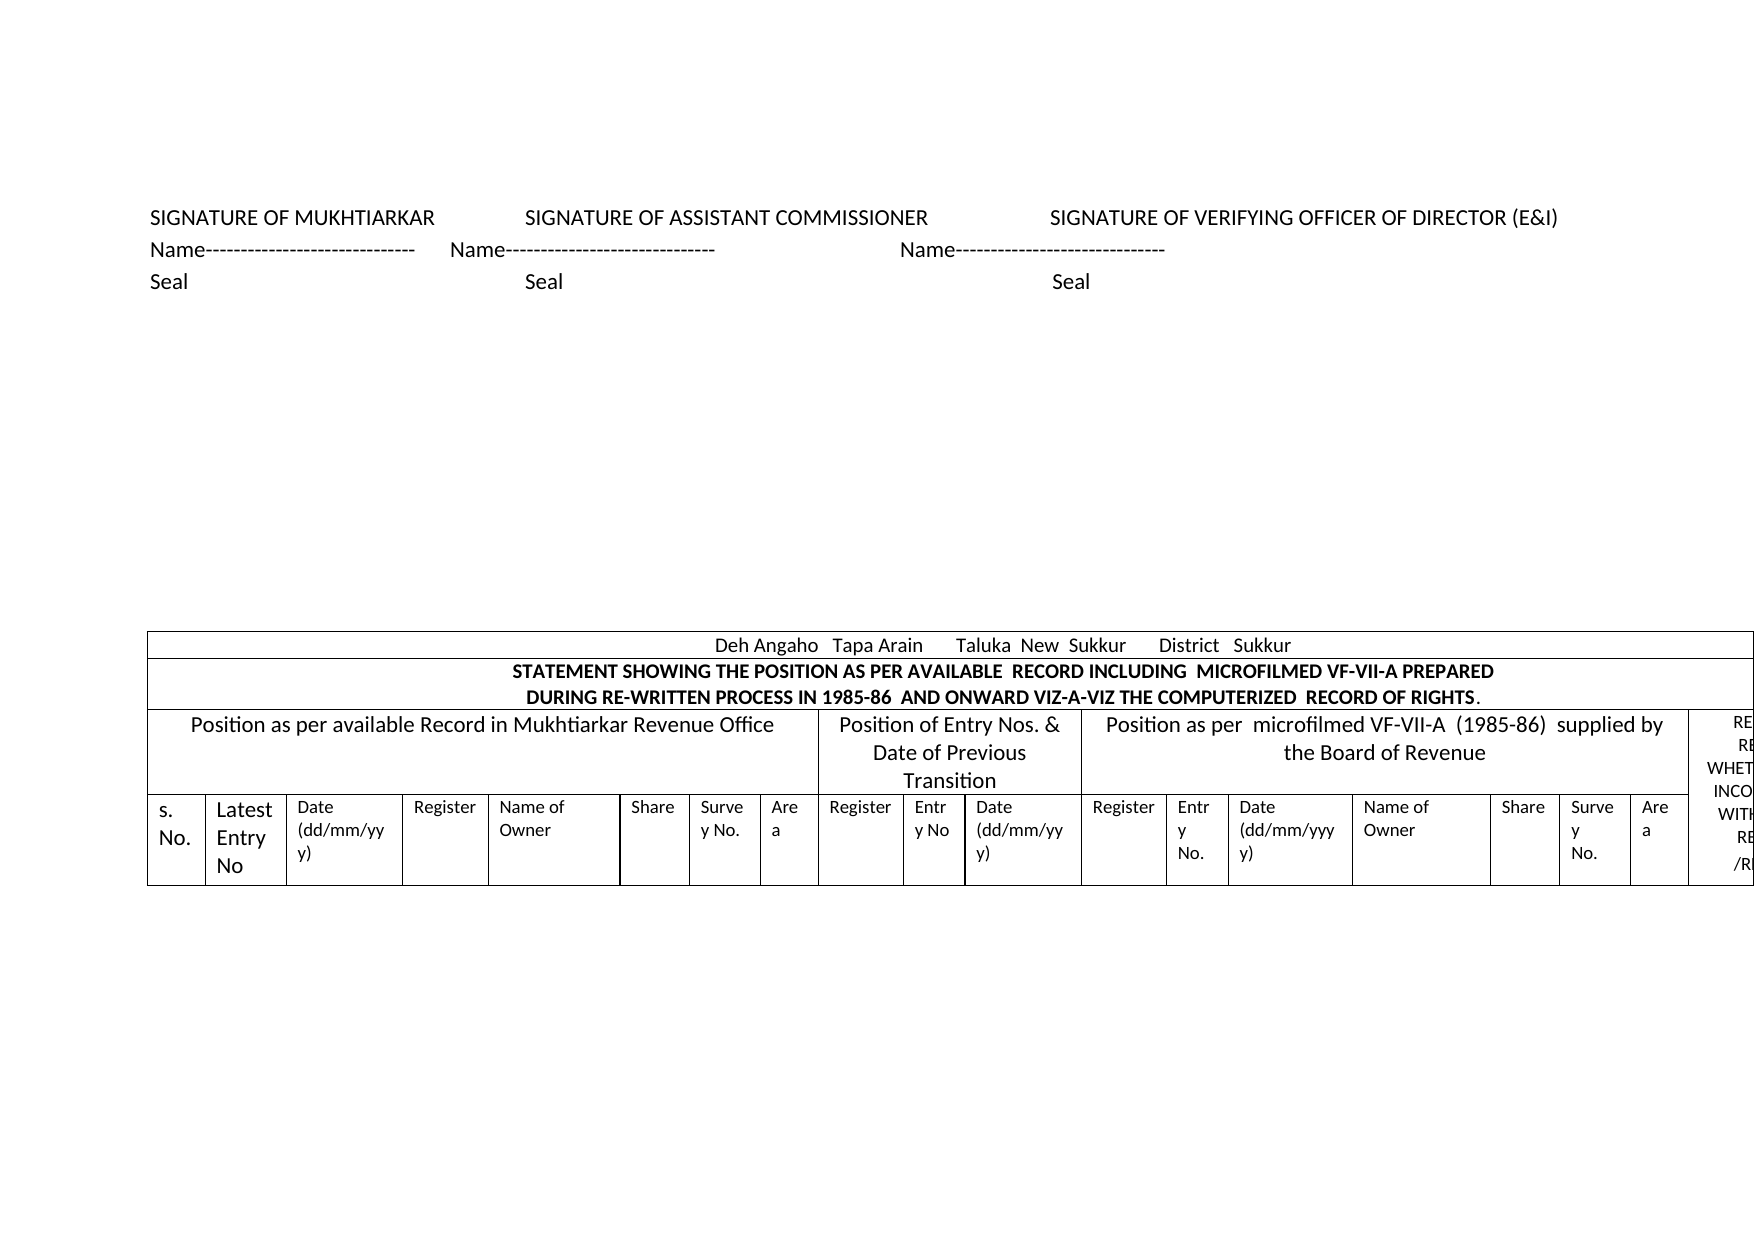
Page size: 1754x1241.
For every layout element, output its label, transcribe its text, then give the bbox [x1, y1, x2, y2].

table_cell REMARKS/REASONS WHETHER IT IS IN INCONFORMITY WITH VF-VII-A REMARKS /REASONS [1689, 710, 1753, 885]
table_cell Position as per available Record in Mukhtiarkar Revenue Office [148, 710, 818, 794]
table_cell Share [621, 795, 689, 885]
table_cell Share [1491, 795, 1559, 885]
text Seal Seal Seal [150, 267, 1604, 295]
table_cell Date (dd/mm/yyyy) [1229, 795, 1352, 885]
table_cell s. No. [148, 795, 205, 885]
table_cell Survey No. [690, 795, 760, 885]
table_cell Position of Entry Nos. & Date of Previous Transition [819, 710, 1081, 794]
table_cell Area [761, 795, 818, 885]
table_cell Date (dd/mm/yyy) [966, 795, 1081, 885]
table_cell Latest Entry No [206, 795, 286, 885]
table_cell Name of Owner [489, 795, 619, 885]
table_cell Register [403, 795, 488, 885]
text Name------------------------------ Name------------------------------ Name------------------------------ [150, 235, 1604, 263]
table_cell Entry No [904, 795, 964, 885]
table_cell STATEMENT SHOWING THE POSITION AS PER AVAILABLE RECORD INCLUDING MICROFILMED VF-VII-A PREPARED DURING RE-WRITTEN PROCESS IN 1985-86 AND ONWARD VIZ-A-VIZ THE COMPUTERIZED RECORD OF RIGHTS. [148, 659, 1753, 709]
table_cell Date (dd/mm/yyy) [287, 795, 402, 885]
table_cell Entry No. [1167, 795, 1228, 885]
text SIGNATURE OF MUKHTIARKAR SIGNATURE OF ASSISTANT COMMISSIONER SIGNATURE OF VERIFYING OFFICER OF DIRECTOR (E&I) [150, 203, 1604, 231]
table_cell Position as per microfilmed VF-VII-A (1985-86) supplied by the Board of Revenue [1082, 710, 1688, 794]
table_cell Register [1082, 795, 1166, 885]
table_header Deh Angaho Tapa Arain Taluka New Sukkur District Sukkur [148, 632, 1753, 657]
table_cell Register [819, 795, 903, 885]
table_cell Area [1631, 795, 1688, 885]
table_cell Name of Owner [1353, 795, 1490, 885]
table_cell Survey No. [1560, 795, 1630, 885]
